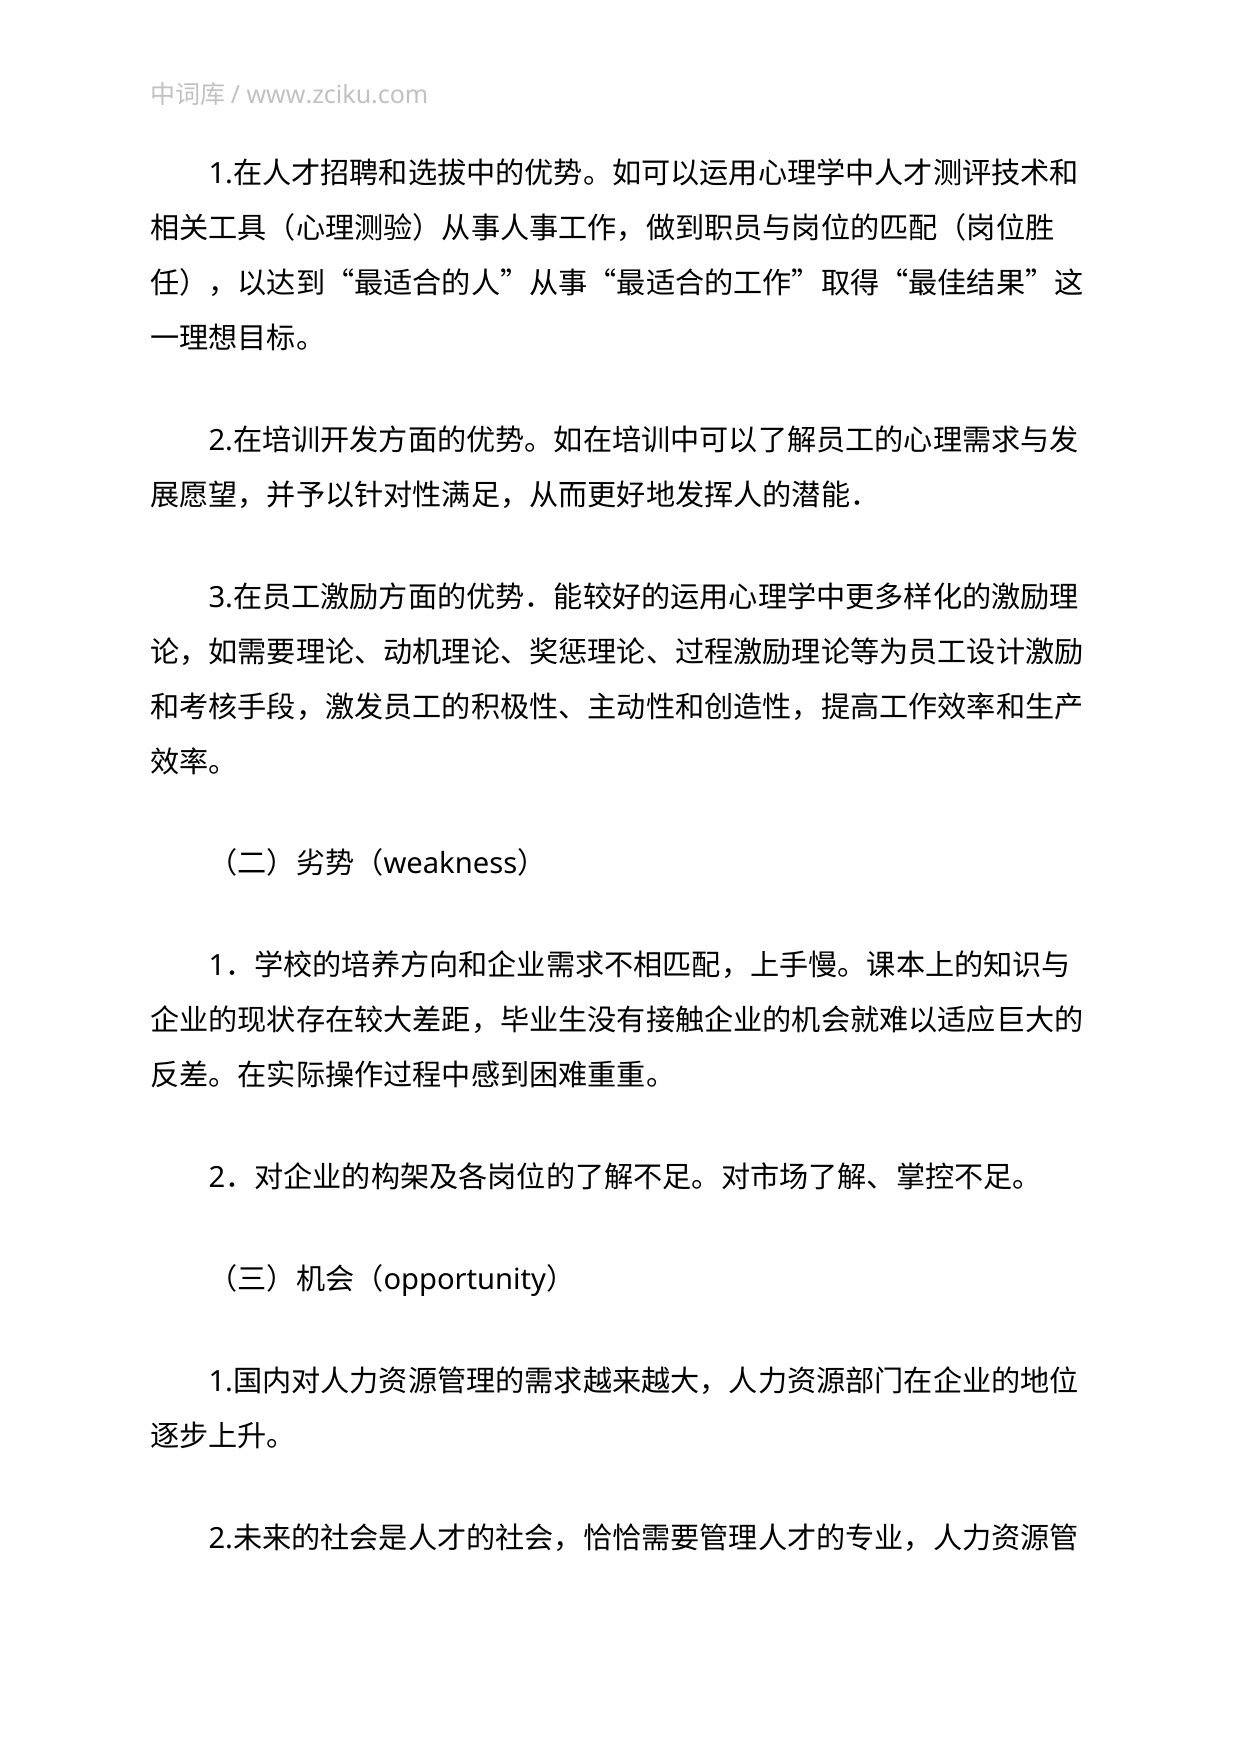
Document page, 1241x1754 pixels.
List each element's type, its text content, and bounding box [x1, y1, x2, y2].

text （二）劣势（weakness） [150, 840, 1090, 882]
text 1.在人才招聘和选拔中的优势。如可以运用心理学中人才测评技术和相关工具（心理测验）从事人事工作，做到职员与岗位的匹配（岗位胜任），以达到“最适合的人”从事“最适合的工作”取得“最佳结果”这一理想目标。 [150, 150, 1090, 357]
text （三）机会（opportunity） [150, 1256, 1090, 1298]
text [150, 1514, 1090, 1557]
text 1.国内对人力资源管理的需求越来越大，人力资源部门在企业的地位逐步上升。 [150, 1357, 1090, 1455]
text 1．学校的培养方向和企业需求不相匹配，上手慢。课本上的知识与企业的现状存在较大差距，毕业生没有接触企业的机会就难以适应巨大的反差。在实际操作过程中感到困难重重。 [150, 942, 1090, 1094]
text 2．对企业的构架及各岗位的了解不足。对市场了解、掌控不足。 [150, 1153, 1090, 1196]
text 2.在培训开发方面的优势。如在培训中可以了解员工的心理需求与发展愿望，并予以针对性满足，从而更好地发挥人的潜能． [150, 417, 1090, 514]
text 3.在员工激励方面的优势．能较好的运用心理学中更多样化的激励理论，如需要理论、动机理论、奖惩理论、过程激励理论等为员工设计激励和考核手段，激发员工的积极性、主动性和创造性，提高工作效率和生产效率。 [150, 573, 1090, 780]
